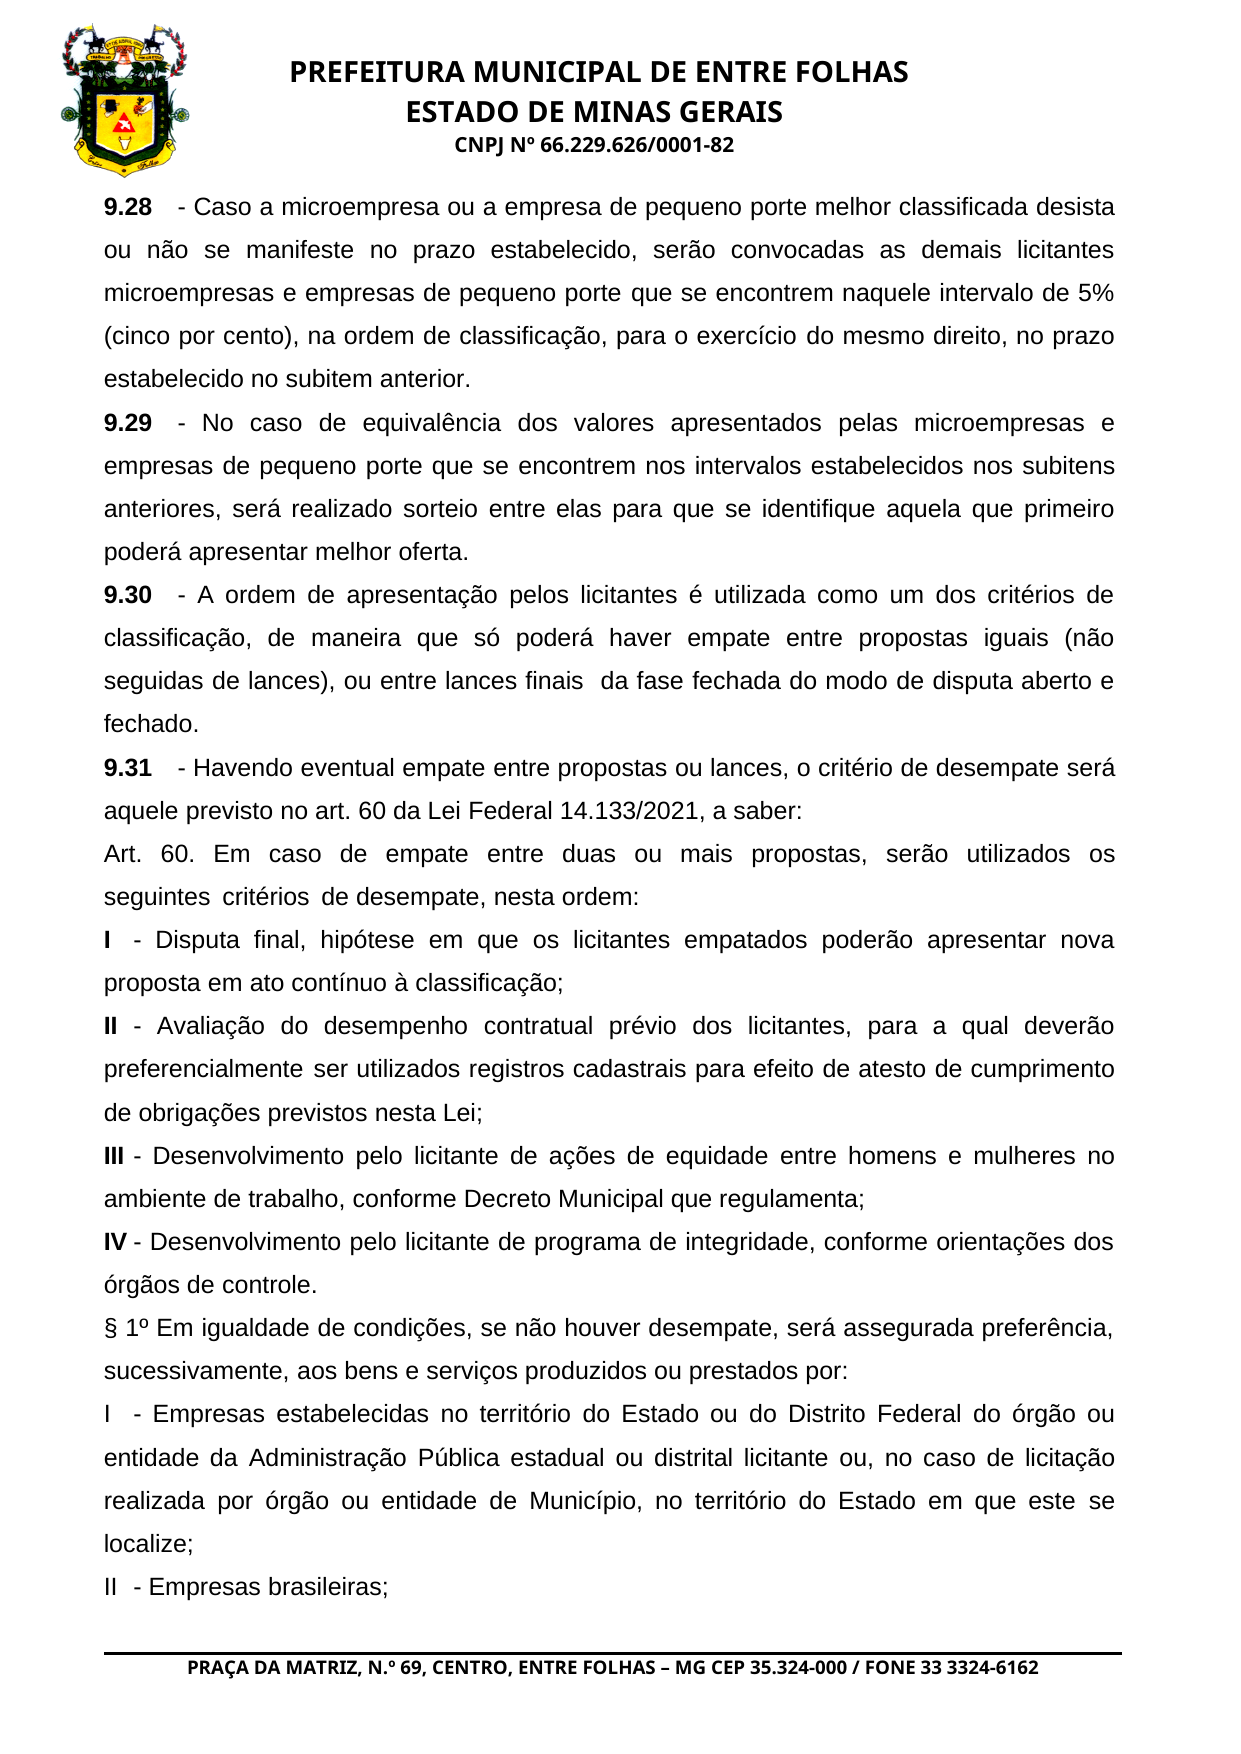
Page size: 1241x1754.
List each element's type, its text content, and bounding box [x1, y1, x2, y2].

picture [54, 16, 193, 176]
list - A ordem de apresentação pelos licitantes é utilizada como um dos critérios de classificação, de maneira que só poderá haver empate entre propostas iguais (não seguidas de lances), ou entre lances finais da fase fechada do modo de disputa aberto e fechado. [103, 580, 1115, 738]
list - No caso de equivalência dos valores apresentados pelas microempresas e empresas de pequeno porte que se encontrem nos intervalos estabelecidos nos subitens anteriores, será realizado sorteio entre elas para que se identifique aquela que primeiro poderá apresentar melhor oferta. [103, 408, 1115, 566]
list - Disputa final, hipótese em que os licitantes empatados poderão apresentar nova proposta em ato contínuo à classificação; [103, 925, 1115, 997]
text § 1º Em igualdade de condições, se não houver desempate, será assegurada preferência, sucessivamente, aos bens e serviços produzidos ou prestados por: [103, 1313, 1115, 1385]
list - Havendo eventual empate entre propostas ou lances, o critério de desempate será aquele previsto no art. 60 da Lei Federal 14.133/2021, a saber: [103, 753, 1115, 824]
list - Desenvolvimento pelo licitante de programa de integridade, conforme orientações dos órgãos de controle. [103, 1227, 1115, 1299]
list - Empresas estabelecidas no território do Estado ou do Distrito Federal do órgão ou entidade da Administração Pública estadual ou distrital licitante ou, no caso de licitação realizada por órgão ou entidade de Município, no território do Estado em que este se localize; [103, 1399, 1115, 1558]
list - Desenvolvimento pelo licitante de ações de equidade entre homens e mulheres no ambiente de trabalho, conforme Decreto Municipal que regulamenta; [103, 1141, 1115, 1213]
list - Caso a microempresa ou a empresa de pequeno porte melhor classificada desista ou não se manifeste no prazo estabelecido, serão convocadas as demais licitantes microempresas e empresas de pequeno porte que se encontrem naquele intervalo de 5% (cinco por cento), na ordem de classificação, para o exercício do mesmo direito, no prazo estabelecido no subitem anterior. [103, 192, 1115, 393]
list - Avaliação do desempenho contratual prévio dos licitantes, para a qual deverão preferencialmente ser utilizados registros cadastrais para efeito de atesto de cumprimento de obrigações previstos nesta Lei; [103, 1011, 1115, 1126]
text Art. 60. Em caso de empate entre duas ou mais propostas, serão utilizados os seguintes critérios de desempate, nesta ordem: [103, 839, 1115, 911]
list - Empresas brasileiras; [103, 1572, 1115, 1601]
